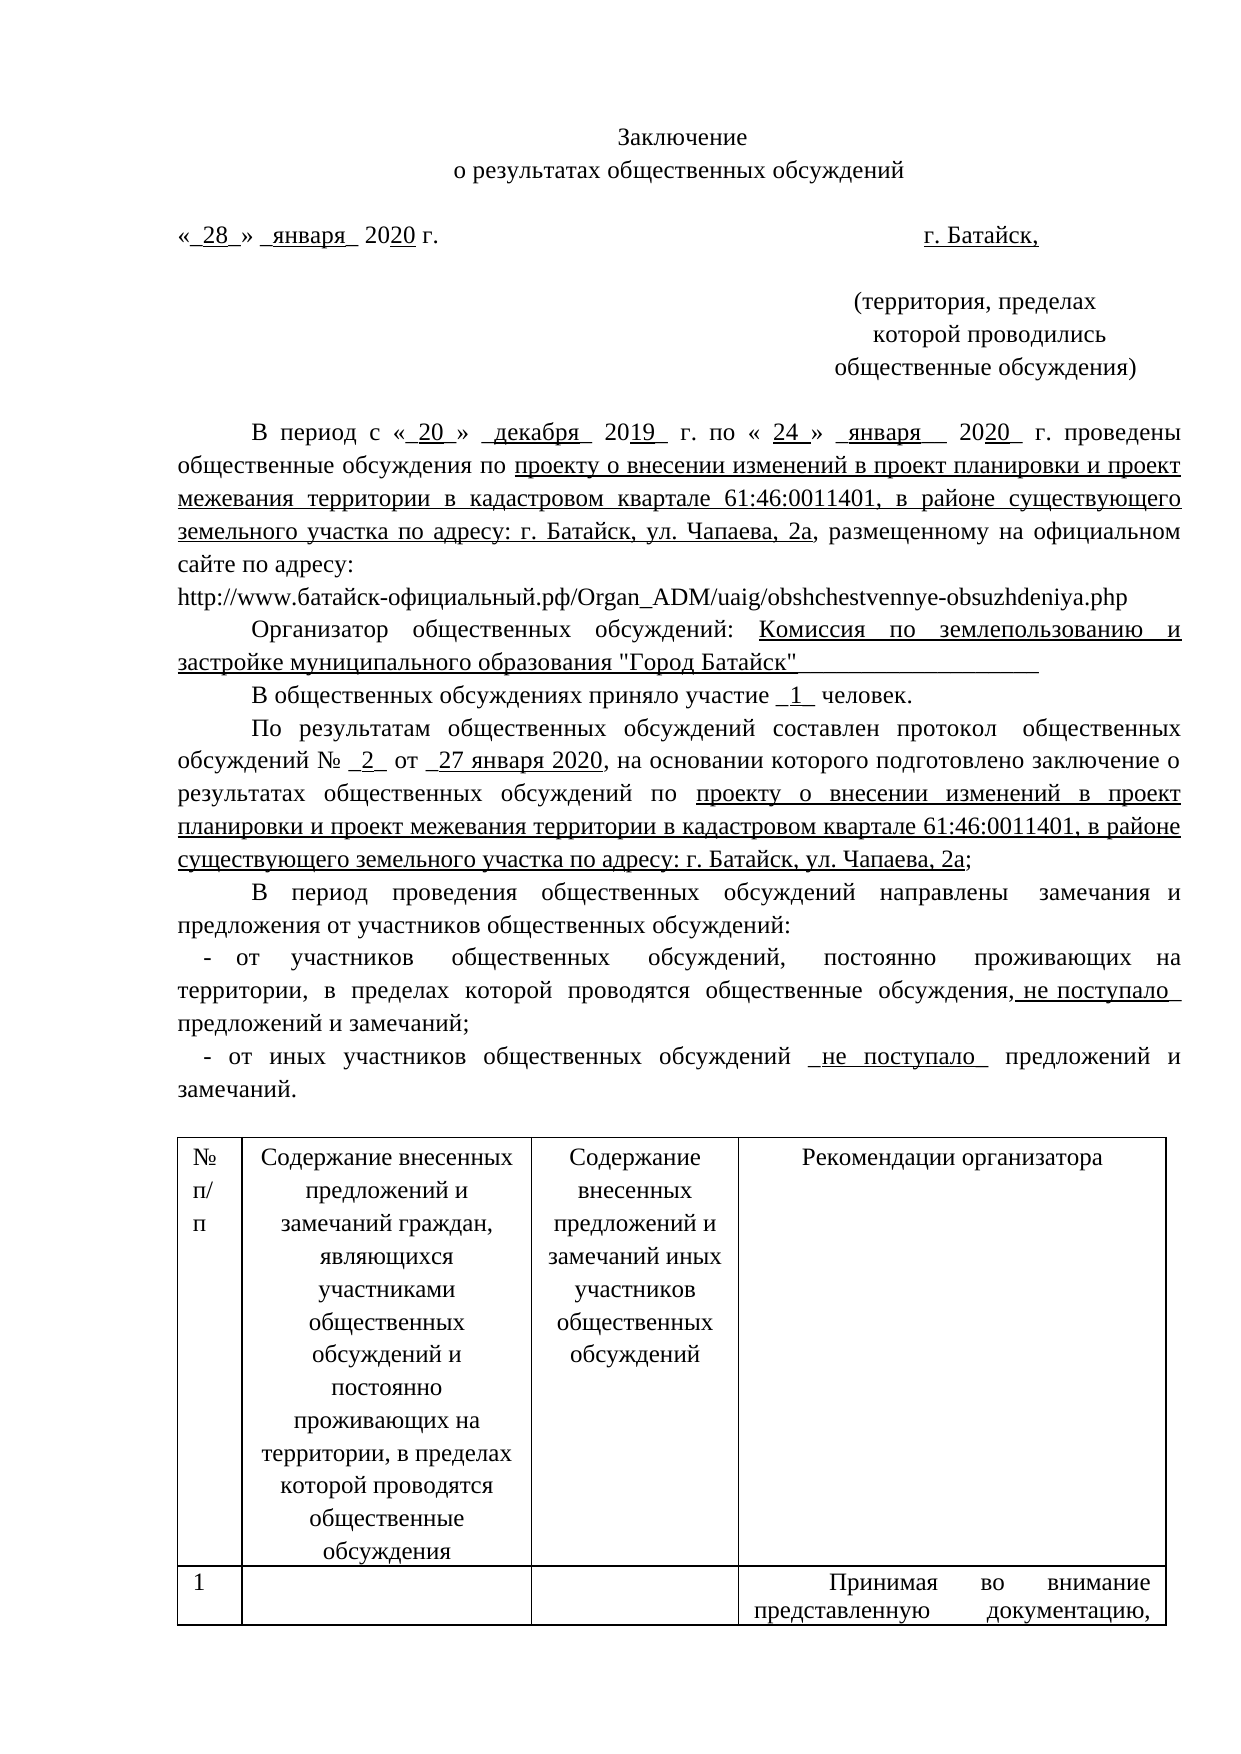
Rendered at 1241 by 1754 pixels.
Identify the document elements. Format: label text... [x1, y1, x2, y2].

text По результатам общественных обсуждений составлен протокол общественных обсуждений № _2_ от _27 января 2020, на основании которого подготовлено заключение о результатах общественных обсуждений по проекту о внесении изменений в проект планировки и проект межевания территории в кадастровом квартале 61:46:0011401, в районе существующего земельного участка по адресу: г. Батайск, ул. Чапаева, 2а; [177, 837, 1181, 873]
text (территория, пределах [177, 282, 1181, 315]
text о результатах общественных обсуждений [177, 151, 1181, 184]
text В период с «_20_» _декабря_ 2019_ г. по « 24 » _января__ 2020_ г. проведены общественные обсуждения по проекту о внесении изменений в проект планировки и проект межевания территории в кадастровом квартале 61:46:0011401, в районе существующего земельного участка по адресу: г. Батайск, ул. Чапаева, 2а, размещенному на официальном сайте по адресу: [177, 509, 1181, 577]
text Заключение [177, 118, 1181, 151]
table_cell Рекомендации организатора [739, 1138, 1165, 1565]
text В период проведения общественных обсуждений направлены замечания и предложения от участников общественных обсуждений: [177, 873, 1181, 938]
text В общественных обсуждениях приняло участие _1_ человек. [177, 676, 1181, 709]
text общественные обсуждения) [177, 348, 1181, 381]
table_cell [532, 1567, 738, 1624]
text По результатам общественных обсуждений составлен протокол общественных обсуждений № _2_ от _27 января 2020, на основании которого подготовлено заключение о результатах общественных обсуждений по проекту о внесении изменений в проект планировки и проект межевания территории в кадастровом квартале 61:46:0011401, в районе существующего земельного участка по адресу: г. Батайск, ул. Чапаева, 2а; [177, 709, 1181, 836]
table_cell 1 [178, 1567, 241, 1624]
table_cell [243, 1567, 531, 1624]
table_cell № п/п [178, 1138, 241, 1565]
table_cell Содержание внесенных предложений и замечаний граждан, являющихся участниками общественных обсуждений и постоянно проживающих на территории, в пределах которой проводятся общественные обсуждения [243, 1138, 531, 1565]
text которой проводились [177, 315, 1181, 348]
text В период с «_20_» _декабря_ 2019_ г. по « 24 » _января__ 2020_ г. проведены общественные обсуждения по проекту о внесении изменений в проект планировки и проект межевания территории в кадастровом квартале 61:46:0011401, в районе существующего земельного участка по адресу: г. Батайск, ул. Чапаева, 2а, размещенному на официальном сайте по адресу: [177, 381, 1181, 508]
text - от участников общественных обсуждений, постоянно проживающих на территории, в пределах которой проводятся общественные обсуждения, не поступало_ предложений и замечаний; [177, 938, 1181, 1037]
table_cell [739, 1567, 1165, 1624]
text «_28_» _января_ 2020 г. г. Батайск, [177, 217, 1181, 249]
text http://www.батайск-официальный.рф/Organ_ADM/uaig/obshchestvennye-obsuzhdeniya.php Организатор общественных обсуждений: Комиссия по землепользованию и застройке муниципального образования "Город Батайск"___________________ [177, 577, 1181, 676]
table_cell Содержание внесенных предложений и замечаний иных участников общественных обсуждений [532, 1138, 738, 1565]
text - от иных участников общественных обсуждений _не поступало_ предложений и замечаний. [177, 1037, 1181, 1102]
